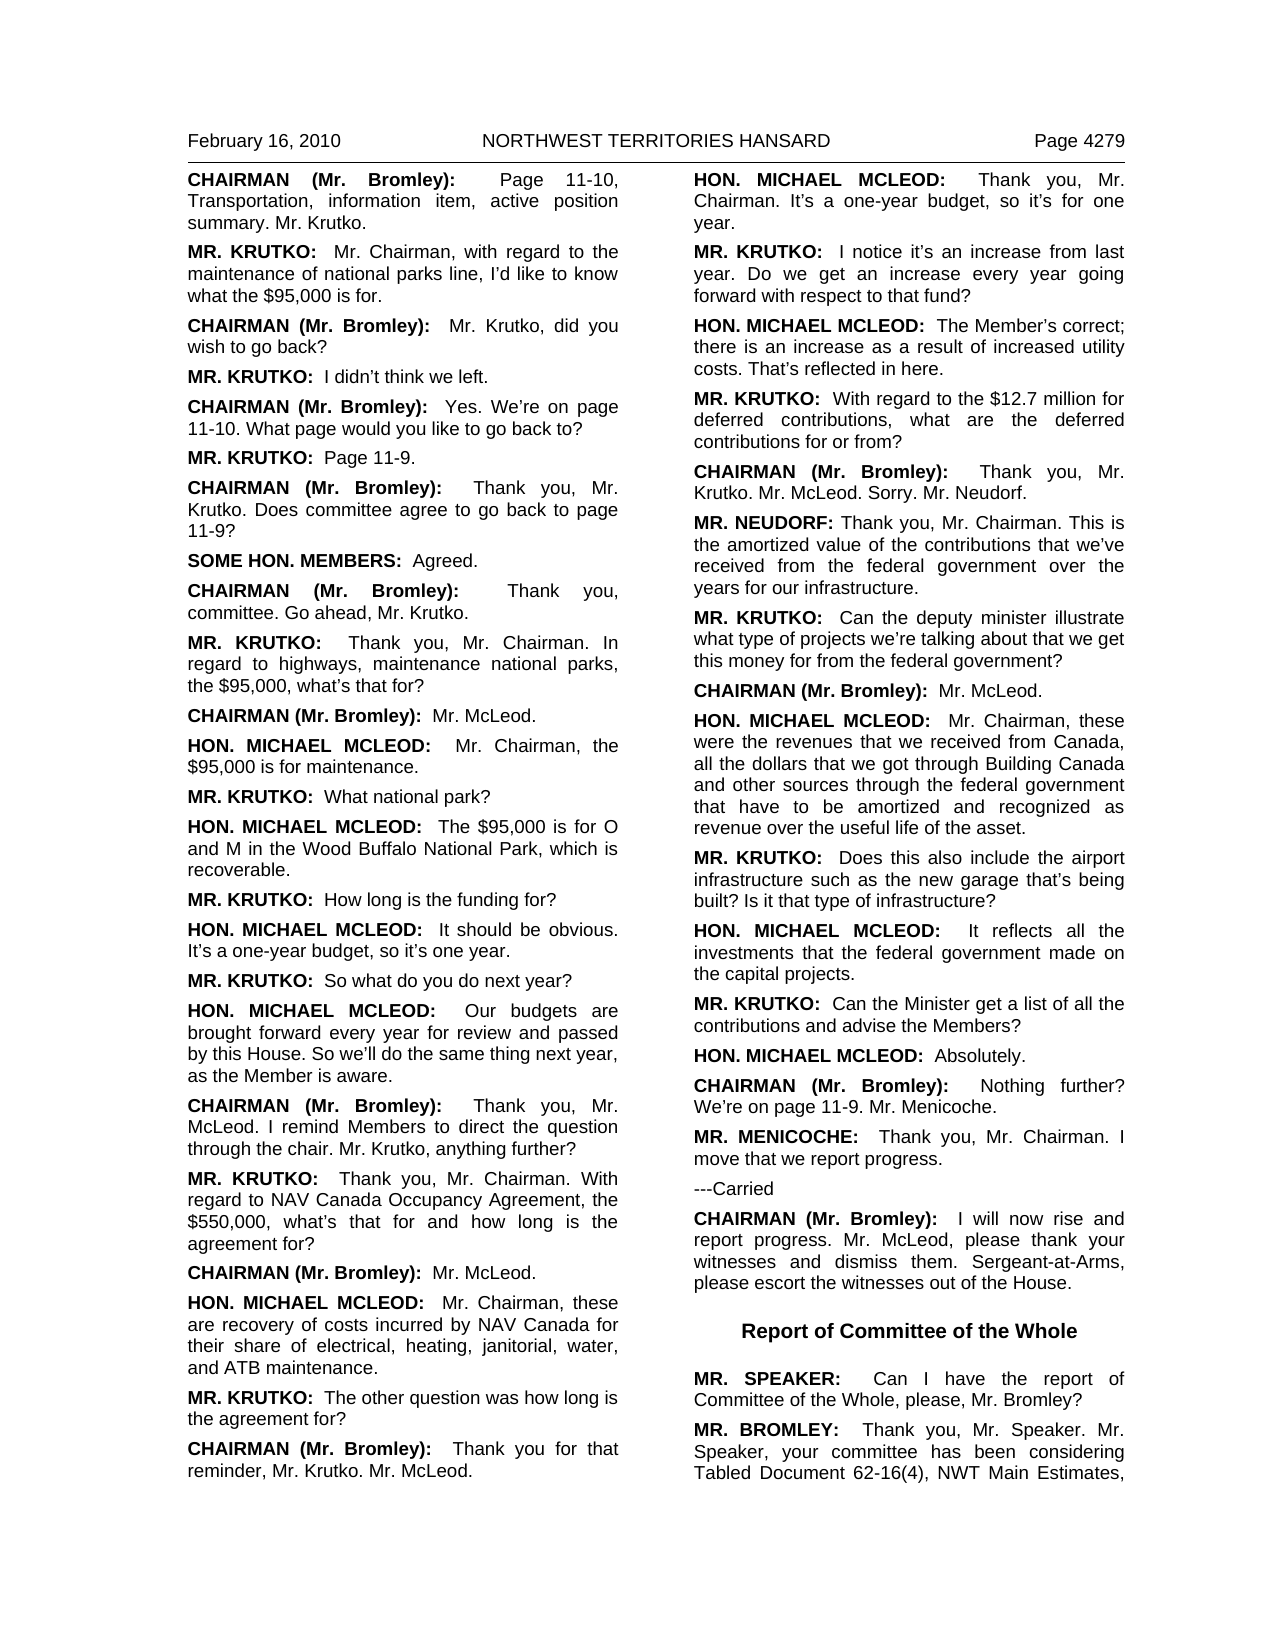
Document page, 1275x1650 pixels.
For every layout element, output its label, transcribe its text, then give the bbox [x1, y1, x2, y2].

text MR. KRUTKO: Mr. Chairman, with regard to the maintenance of national parks line, I’d like to know what the $95,000 is for. [187, 241, 619, 306]
text HON. MICHAEL MCLEOD: Mr. Chairman, the $95,000 is for maintenance. [187, 734, 619, 777]
text MR. KRUTKO: The other question was how long is the agreement for? [187, 1387, 619, 1430]
text MR. KRUTKO: Can the Minister get a list of all the contributions and advise the Members? [694, 993, 1125, 1036]
text MR. KRUTKO: I didn’t think we left. [187, 366, 619, 387]
text CHAIRMAN (Mr. Bromley): Thank you for that reminder, Mr. Krutko. Mr. McLeod. [187, 1438, 619, 1481]
text CHAIRMAN (Mr. Bromley): Thank you, Mr. Krutko. Mr. McLeod. Sorry. Mr. Neudorf. [694, 460, 1125, 503]
text MR. KRUTKO: Thank you, Mr. Chairman. In regard to highways, maintenance national parks, the $95,000, what’s that for? [187, 631, 619, 696]
text CHAIRMAN (Mr. Bromley): Mr. McLeod. [187, 1262, 619, 1284]
text MR. KRUTKO: Does this also include the airport infrastructure such as the new garage that’s being built? Is it that type of infrastructure? [694, 847, 1125, 912]
text CHAIRMAN (Mr. Bromley): Thank you, committee. Go ahead, Mr. Krutko. [187, 580, 619, 623]
text HON. MICHAEL MCLEOD: Our budgets are brought forward every year for review and passed by this House. So we’ll do the same thing next year, as the Member is aware. [187, 1000, 619, 1086]
text HON. MICHAEL MCLEOD: Absolutely. [694, 1044, 1125, 1066]
text HON. MICHAEL MCLEOD: It should be obvious. It’s a one-year budget, so it’s one year. [187, 919, 619, 962]
text HON. MICHAEL MCLEOD: Mr. Chairman, these are recovery of costs incurred by NAV Canada for their share of electrical, heating, janitorial, water, and ATB maintenance. [187, 1292, 619, 1378]
text MR. NEUDORF: Thank you, Mr. Chairman. This is the amortized value of the contributions that we’ve received from the federal government over the years for our infrastructure. [694, 512, 1125, 598]
text CHAIRMAN (Mr. Bromley): Mr. McLeod. [694, 679, 1125, 701]
text MR. SPEAKER: Can I have the report of Committee of the Whole, please, Mr. Bromley? [694, 1367, 1125, 1411]
text CHAIRMAN (Mr. Bromley): I will now rise and report progress. Mr. McLeod, please thank your witnesses and dismiss them. Sergeant-at-Arms, please escort the witnesses out of the House. [694, 1207, 1125, 1293]
text CHAIRMAN (Mr. Bromley): Thank you, Mr. McLeod. I remind Members to direct the question through the chair. Mr. Krutko, anything further? [187, 1094, 619, 1159]
text HON. MICHAEL MCLEOD: The $95,000 is for O and M in the Wood Buffalo National Park, which is recoverable. [187, 816, 619, 880]
text MR. MENICOCHE: Thank you, Mr. Chairman. I move that we report progress. [694, 1126, 1125, 1169]
text MR. KRUTKO: Page 11-9. [187, 447, 619, 469]
text CHAIRMAN (Mr. Bromley): Nothing further? We’re on page 11-9. Mr. Menicoche. [694, 1074, 1125, 1118]
text CHAIRMAN (Mr. Bromley): Page 11-10, Transportation, information item, active position summary. Mr. Krutko. [187, 168, 619, 233]
text HON. MICHAEL MCLEOD: Thank you, Mr. Chairman. It’s a one-year budget, so it’s for one year. [694, 168, 1125, 233]
text MR. KRUTKO: Can the deputy minister illustrate what type of projects we’re talking about that we get this money for from the federal government? [694, 606, 1125, 671]
subtitle Report of Committee of the Whole [694, 1318, 1125, 1342]
text MR. KRUTKO: With regard to the $12.7 million for deferred contributions, what are the deferred contributions for or from? [694, 387, 1125, 452]
text MR. KRUTKO: Thank you, Mr. Chairman. With regard to NAV Canada Occupancy Agreement, the $550,000, what’s that for and how long is the agreement for? [187, 1168, 619, 1254]
text CHAIRMAN (Mr. Bromley): Mr. Krutko, did you wish to go back? [187, 314, 619, 357]
text HON. MICHAEL MCLEOD: Mr. Chairman, these were the revenues that we received from Canada, all the dollars that we got through Building Canada and other sources through the federal government that have to be amortized and recognized as revenue over the useful le of the asset. [694, 709, 1125, 839]
text ---Carried [694, 1177, 1125, 1199]
text HON. MICHAEL MCLEOD: The Member’s correct; there is an increase as a result of increased utility costs. That’s reflected in here. [694, 314, 1125, 379]
text MR. KRUTKO: So what do you do next year? [187, 970, 619, 992]
text MR. KRUTKO: What national park? [187, 786, 619, 807]
text MR. KRUTKO: I notice it’s an increase from last year. Do we get an increase every year going forward with respect to that fund? [694, 241, 1125, 306]
text CHAIRMAN (Mr. Bromley): Thank you, Mr. Krutko. Does committee agree to go back to page 11-9? [187, 477, 619, 542]
text MR. KRUTKO: How long is the funding for? [187, 889, 619, 910]
text SOME HON. MEMBERS: Agreed. [187, 550, 619, 572]
text CHAIRMAN (Mr. Bromley): Mr. McLeod. [187, 704, 619, 726]
text CHAIRMAN (Mr. Bromley): Yes. We’re on page 11-10. What page would you like to go back to? [187, 396, 619, 439]
text HON. MICHAEL MCLEOD: It reflects all the investments that the federal government made on the capital projects. [694, 920, 1125, 985]
